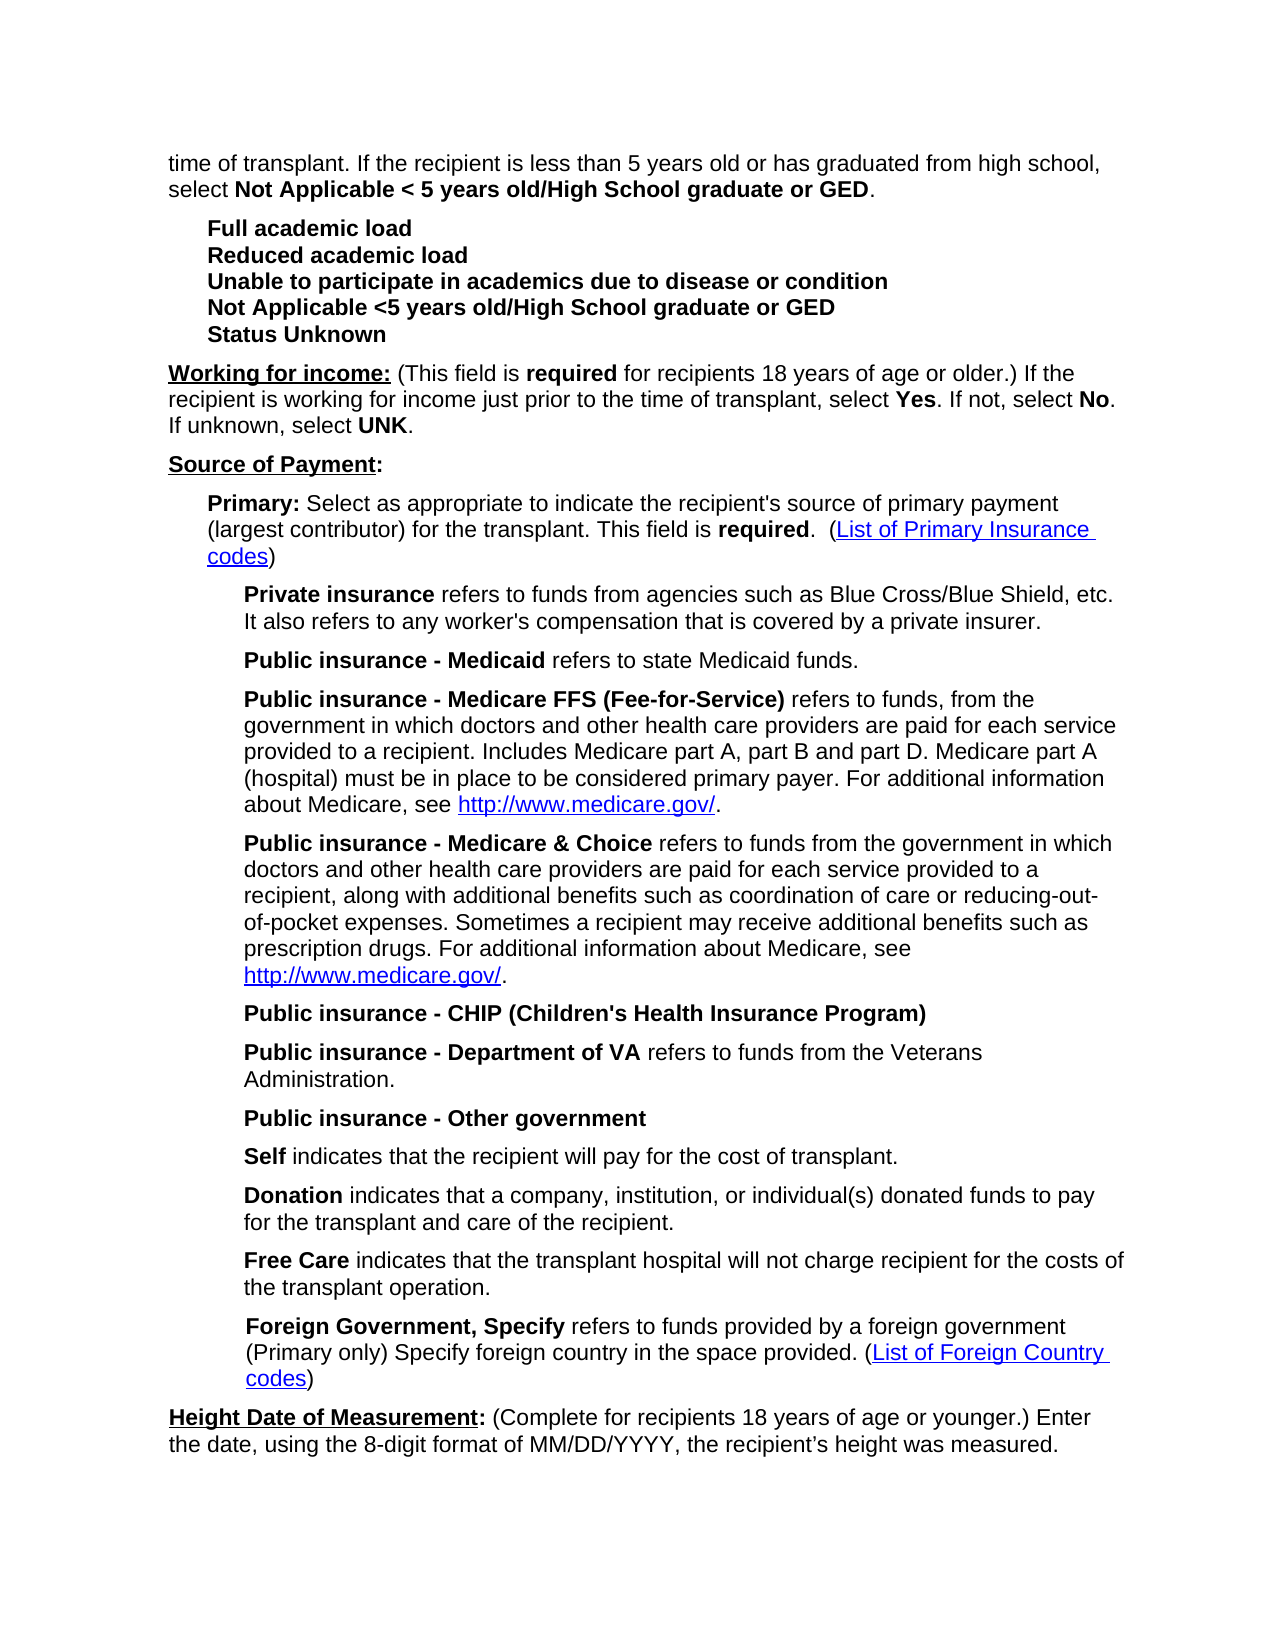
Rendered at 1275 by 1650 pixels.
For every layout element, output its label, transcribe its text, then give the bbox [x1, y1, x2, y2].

text Working for income: (This field is required for recipients 18 years of age or older.) If the recipient is working for income just prior to the time of transplant, select Yes. If not, select No. If unknown, select UNK. [168, 359, 1125, 438]
text Primary: Select as appropriate to indicate the recipient's source of primary payment (largest contributor) for the transplant. This field is required. (List of Primary Insurance codes) [207, 490, 1125, 569]
text Public insurance - Medicare FFS (Fee-for-Service) refers to funds, from the government in which doctors and other health care providers are paid for each service provided to a recipient. Includes Medicare part A, part B and part D. Medicare part A (hospital) must be in place to be considered primary payer. For additional information about Medicare, see http://www.medicare.gov/. [244, 686, 1125, 817]
text Private insurance refers to funds from agencies such as Blue Cross/Blue Shield, etc. It also refers to any worker's compensation that is covered by a private insurer. [244, 581, 1125, 634]
text Public insurance - Medicare & Choice refers to funds from the government in which doctors and other health care providers are paid for each service provided to a recipient, along with additional benefits such as coordination of care or reducing-out-of-pocket expenses. Sometimes a recipient may receive additional benefits such as prescription drugs. For additional information about Medicare, see http://www.medicare.gov/. [244, 830, 1125, 988]
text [168, 150, 1125, 203]
text Height Date of Measurement: (Complete for recipients 18 years of age or younger.) Enter the date, using the 8-digit format of MM/DD/YYYY, the recipient’s height was measured. [169, 1404, 1125, 1457]
text Public insurance - CHIP (Children's Health Insurance Program) [244, 1000, 1125, 1027]
text Public insurance - Medicaid refers to state Medicaid funds. [244, 647, 1125, 673]
text Self indicates that the recipient will pay for the cost of transplant. [244, 1143, 1125, 1170]
text Foreign Government, Specify refers to funds provided by a foreign government (Primary only) Specify foreign country in the space provided. (List of Foreign Country codes) [245, 1313, 1125, 1392]
text Public insurance - Department of VA refers to funds from the Veterans Administration. [244, 1039, 1125, 1092]
text Source of Payment: [168, 451, 1125, 477]
text Public insurance - Other government [244, 1104, 1125, 1131]
text Free Care indicates that the transplant hospital will not charge recipient for the costs of the transplant operation. [244, 1247, 1125, 1300]
text Full academic load Reduced academic load Unable to participate in academics due to disease or condition Not Applicable <5 years old/High School graduate or GED Status Unknown [207, 215, 1125, 347]
text Donation indicates that a company, institution, or individual(s) donated funds to pay for the transplant and care of the recipient. [244, 1182, 1125, 1235]
